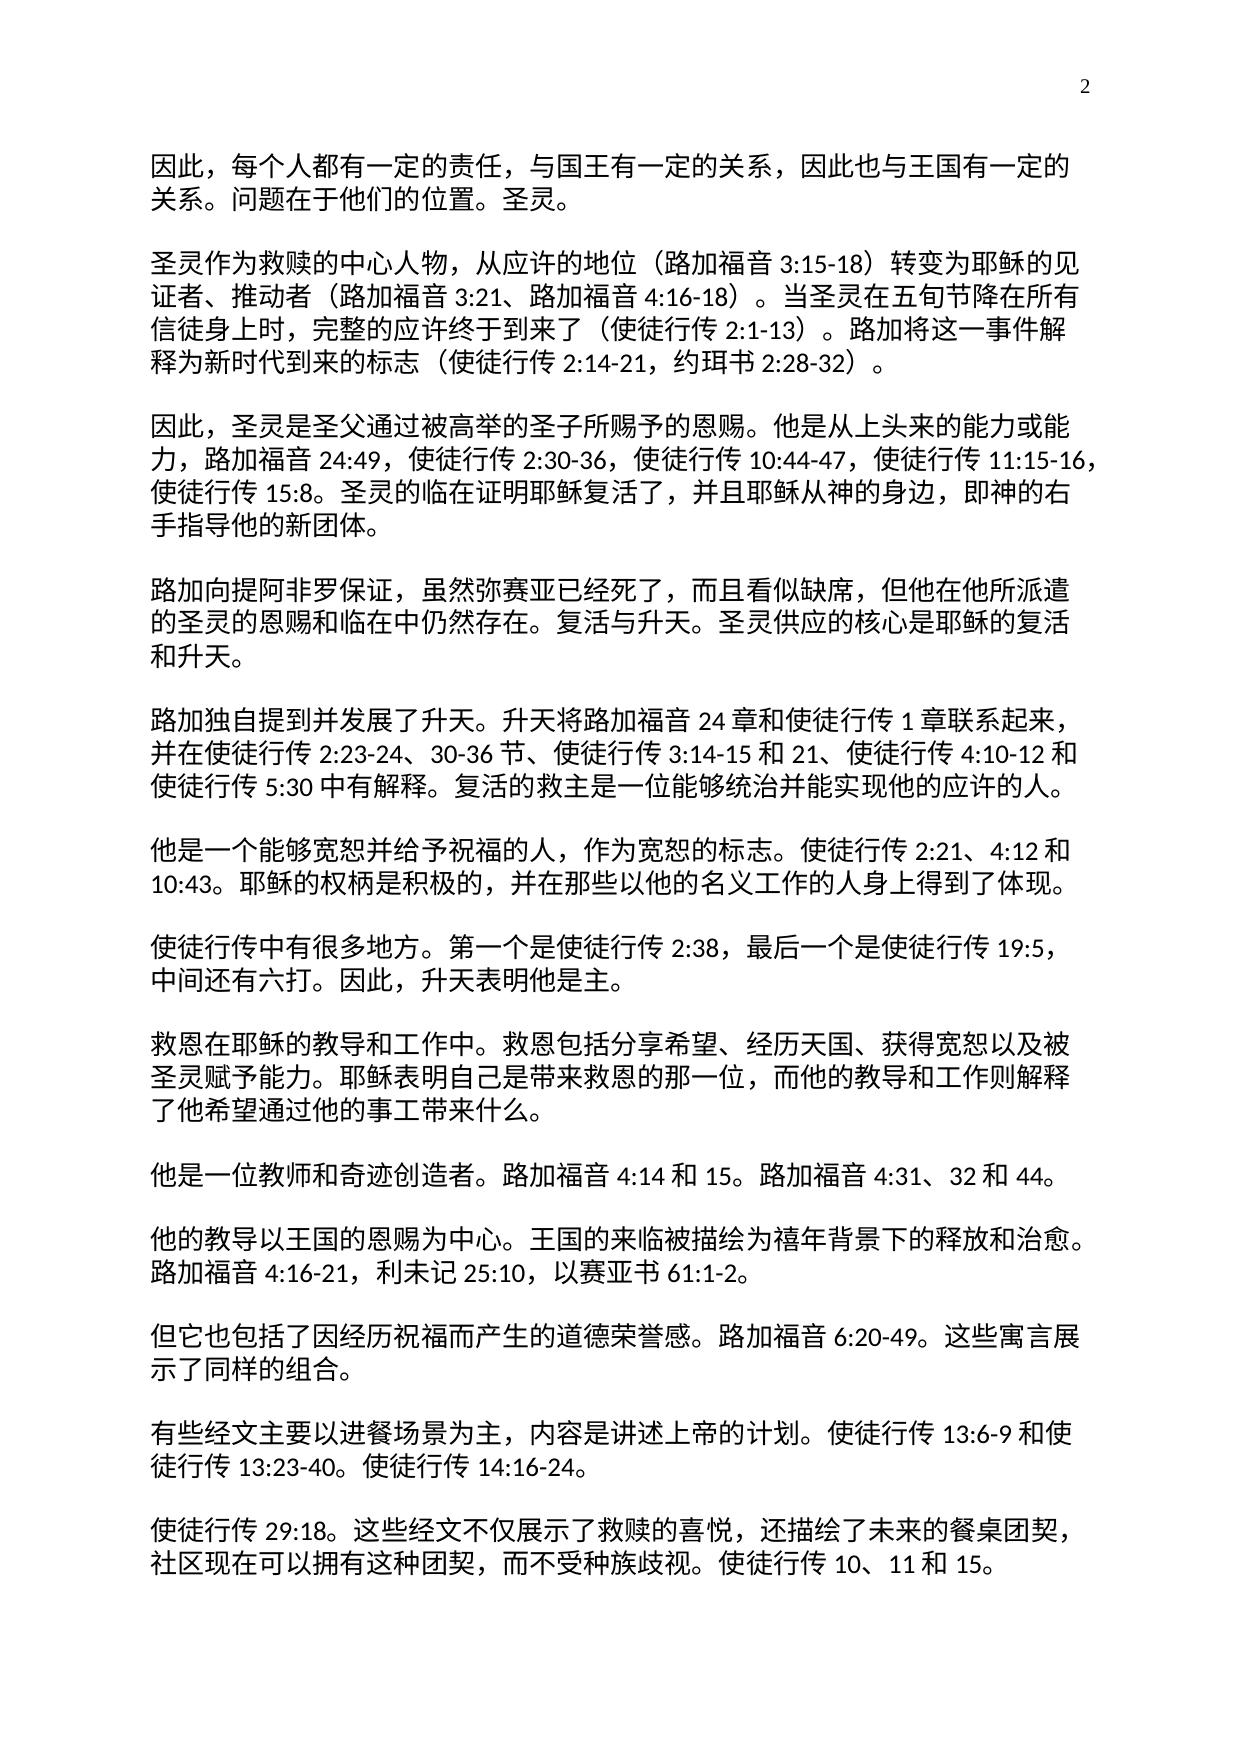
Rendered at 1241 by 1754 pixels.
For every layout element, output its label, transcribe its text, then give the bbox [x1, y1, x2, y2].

text 救恩在耶稣的教导和工作中。救恩包括分享希望、经历天国、获得宽恕以及被圣灵赋予能力。耶稣表明自己是带来救恩的那一位，而他的教导和工作则解释了他希望通过他的事工带来什么。 [150, 1028, 1090, 1127]
text 路加独自提到并发展了升天。升天将路加福音 24 章和使徒行传 1 章联系起来，并在使徒行传 2:23-24、30-36 节、使徒行传 3:14-15 和 21、使徒行传 4:10-12 和使徒行传 5:30 中有解释。复活的救主是一位能够统治并能实现他的应许的人。 [150, 704, 1090, 803]
text 因此，圣灵是圣父通过被高举的圣子所赐予的恩赐。他是从上头来的能力或能力，路加福音 24:49，使徒行传 2:30-36，使徒行传 10:44-47，使徒行传 11:15-16，使徒行传 15:8。圣灵的临在证明耶稣复活了，并且耶稣从神的身边，即神的右手指导他的新团体。 [150, 410, 1090, 542]
text 因此，每个人都有一定的责任，与国王有一定的关系，因此也与王国有一定的关系。问题在于他们的位置。圣灵。 [150, 150, 1090, 216]
text 他是一位教师和奇迹创造者。路加福音 4:14 和 15。路加福音 4:31、32 和 44。 [150, 1159, 1090, 1192]
text 但它也包括了因经历祝福而产生的道德荣誉感。路加福音 6:20-49。这些寓言展示了同样的组合。 [150, 1320, 1090, 1386]
text 他的教导以王国的恩赐为中心。王国的来临被描绘为禧年背景下的释放和治愈。路加福音 4:16-21，利未记 25:10，以赛亚书 61:1-2。 [150, 1223, 1090, 1289]
text 路加向提阿非罗保证，虽然弥赛亚已经死了，而且看似缺席，但他在他所派遣的圣灵的恩赐和临在中仍然存在。复活与升天。圣灵供应的核心是耶稣的复活和升天。 [150, 574, 1090, 673]
text 他是一个能够宽恕并给予祝福的人，作为宽恕的标志。使徒行传 2:21、4:12 和 10:43。耶稣的权柄是积极的，并在那些以他的名义工作的人身上得到了体现。 [150, 834, 1090, 900]
text 有些经文主要以进餐场景为主，内容是讲述上帝的计划。使徒行传 13:6-9 和使徒行传 13:23-40。使徒行传 14:16-24。 [150, 1417, 1090, 1483]
text 使徒行传 29:18。这些经文不仅展示了救赎的喜悦，还描绘了未来的餐桌团契，社区现在可以拥有这种团契，而不受种族歧视。使徒行传 10、11 和 15。 [150, 1514, 1090, 1580]
text 使徒行传中有很多地方。第一个是使徒行传 2:38，最后一个是使徒行传 19:5，中间还有六打。因此，升天表明他是主。 [150, 931, 1090, 997]
text 圣灵作为救赎的中心人物，从应许的地位（路加福音 3:15-18）转变为耶稣的见证者、推动者（路加福音 3:21、路加福音 4:16-18）。当圣灵在五旬节降在所有信徒身上时，完整的应许终于到来了（使徒行传 2:1-13）。路加将这一事件解释为新时代到来的标志（使徒行传 2:14-21，约珥书 2:28-32）。 [150, 247, 1090, 379]
